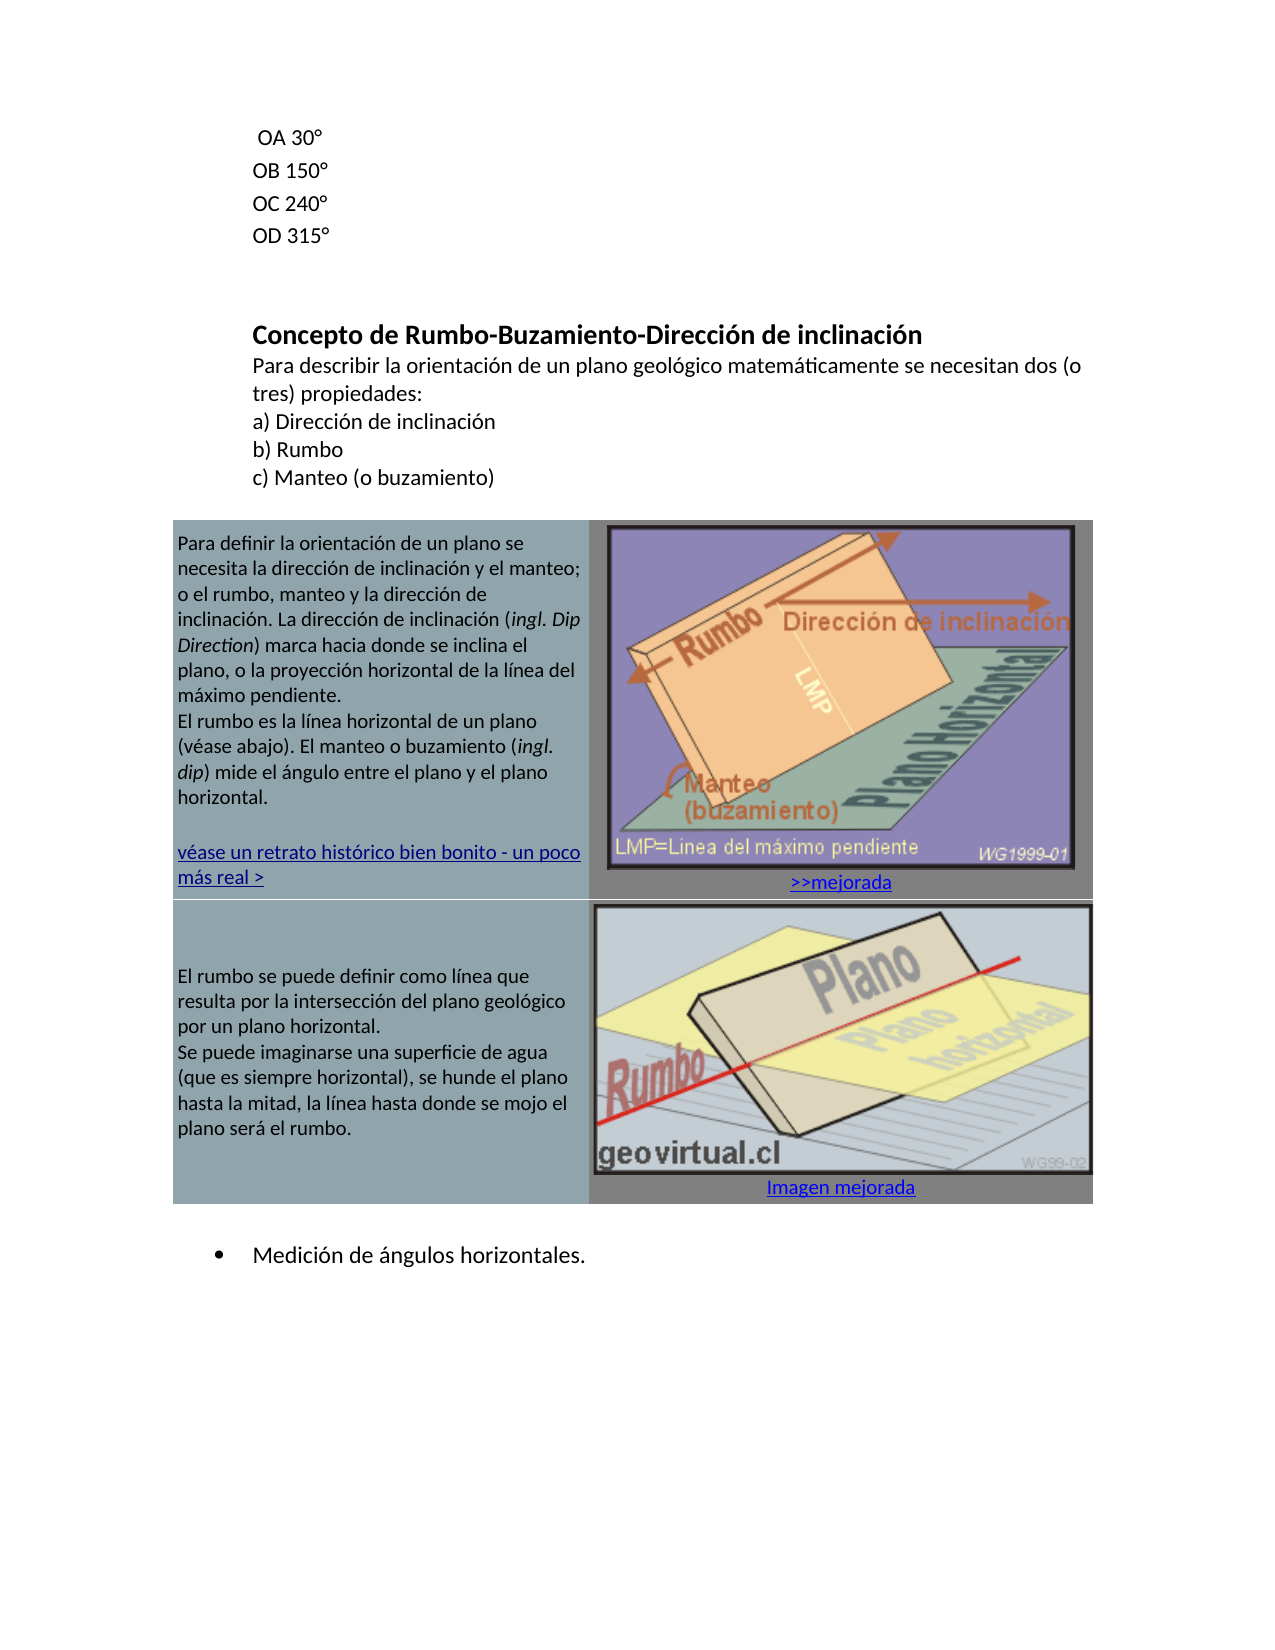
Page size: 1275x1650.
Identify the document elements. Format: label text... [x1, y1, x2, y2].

picture [606, 525, 1075, 870]
list Medición de ángulos horizontales. [215, 1237, 1098, 1270]
list Concepto de Rumbo-Buzamiento-Dirección de inclinación [252, 317, 1098, 351]
table_cell El rumbo se puede definir como línea que resulta por la intersección del plano geológico por un plano horizontal. Se puede imaginarse una superficie de agua (que es siempre horizontal), se hunde el plano hasta la mitad, la línea hasta donde se mojo el plano será el rumbo. [173, 900, 589, 1204]
table_cell Imagen mejorada [589, 900, 1093, 1204]
list OC 240° [252, 184, 1098, 217]
table_header >>mejorada [589, 520, 1093, 899]
list Para describir la orientación de un plano geológico matemáticamente se necesitan dos (o tres) propiedades: [252, 351, 1098, 407]
list OA 30° [252, 118, 1098, 151]
table_header Para definir la orientación de un plano se necesita la dirección de inclinación y el manteo; o el rumbo, manteo y la dirección de inclinación. La dirección de inclinación (ingl. Dip Direction) marca hacia donde se inclina el plano, o la proyección horizontal de la línea del máximo pendiente. El rumbo es la línea horizontal de un plano (véase abajo). El manteo o buzamiento (ingl. dip) mide el ángulo entre el plano y el plano horizontal. véase un retrato histórico bien bonito - un poco más real > [173, 520, 589, 899]
list OB 150° [252, 151, 1098, 184]
picture [593, 904, 1094, 1175]
list OD 315° [252, 217, 1098, 249]
list a) Dirección de inclinación b) Rumbo c) Manteo (o buzamiento) [252, 407, 1023, 491]
